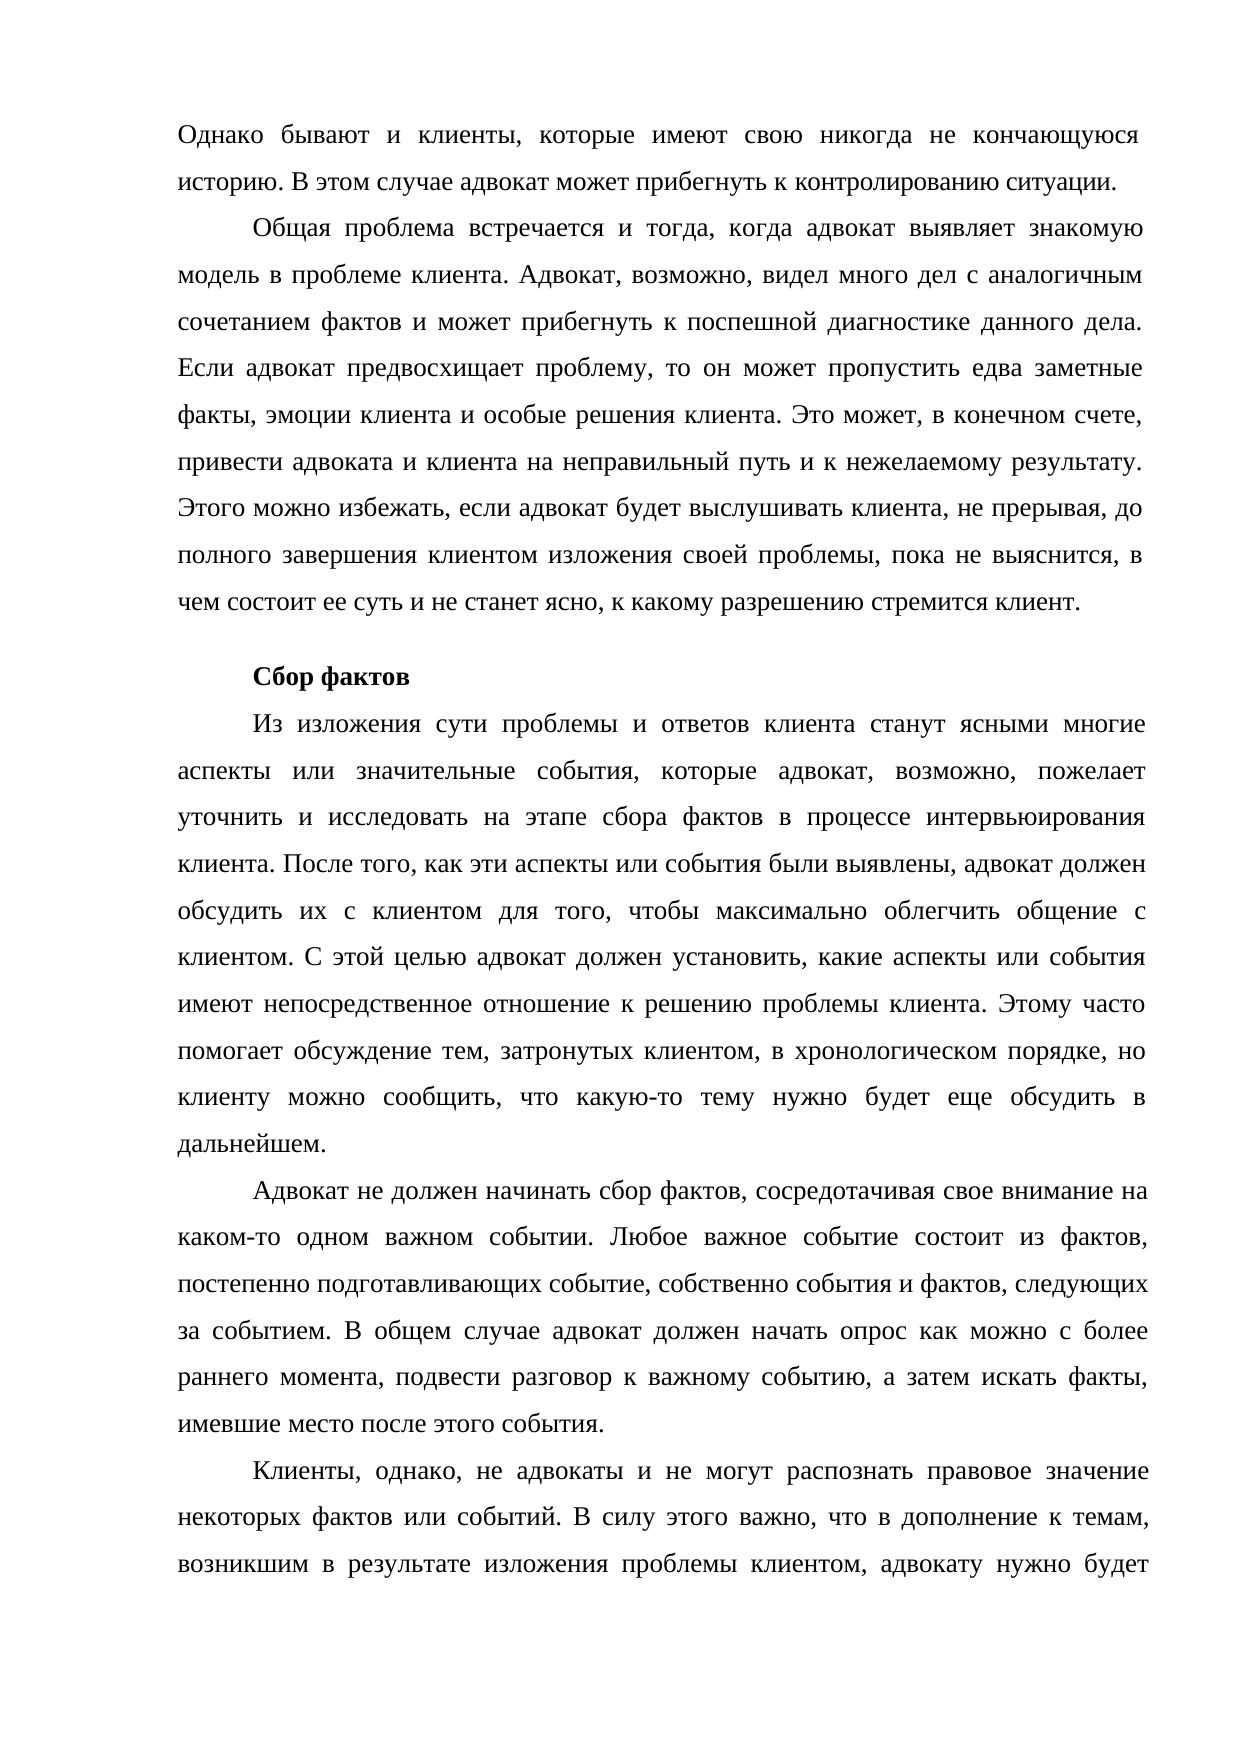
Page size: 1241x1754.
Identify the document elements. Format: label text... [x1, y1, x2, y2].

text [177, 1454, 1151, 1578]
text Адвокат не должен начинать сбор фактов, сосредотачивая свое внимание на каком-то одном важном событии. Любое важное событие состоит из фактов, постепенно подготавливающих событие, собственно события и фактов, следующих за событием. В общем случае адвокат должен начать опрос как можно с более раннего момента, подвести разговор к важному событию, а затем искать факты, имевшие место после этого события. [177, 1174, 1150, 1438]
text Общая проблема встречается и тогда, когда адвокат выявляет знакомую модель в проблеме клиента. Адвокат, возможно, видел много дел с аналогичным сочетанием фактов и может прибегнуть к поспешной диагностике данного дела. Если адвокат предвосхищает проблему, то он может пропустить едва заметные факты, эмоции клиента и особые решения клиента. Это может, в конечном счете, привести адвоката и клиента на неправильный путь и к нежелаемому результату. Этого можно избежать, если адвокат будет выслушивать клиента, не прерывая, до полного завершения клиентом изложения своей проблемы, пока не выяснится, в чем состоит ее суть и не станет ясно, к какому разрешению стремится клиент. [177, 211, 1144, 616]
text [177, 118, 1140, 196]
text Сбор фактов [177, 660, 1152, 692]
text Из изложения сути проблемы и ответов клиента станут ясными многие аспекты или значительные события, которые адвокат, возможно, пожелает уточнить и исследовать на этапе сбора фактов в процессе интервьюирования клиента. После того, как эти аспекты или события были выявлены, адвокат должен обсудить их с клиентом для того, чтобы максимально облегчить общение с клиентом. С этой целью адвокат должен установить, какие аспекты или события имеют непосредственное отношение к решению проблемы клиента. Этому часто помогает обсуждение тем, затронутых клиентом, в хронологическом порядке, но клиенту можно сообщить, что какую-то тему нужно будет еще обсудить в дальнейшем. [177, 707, 1147, 1158]
